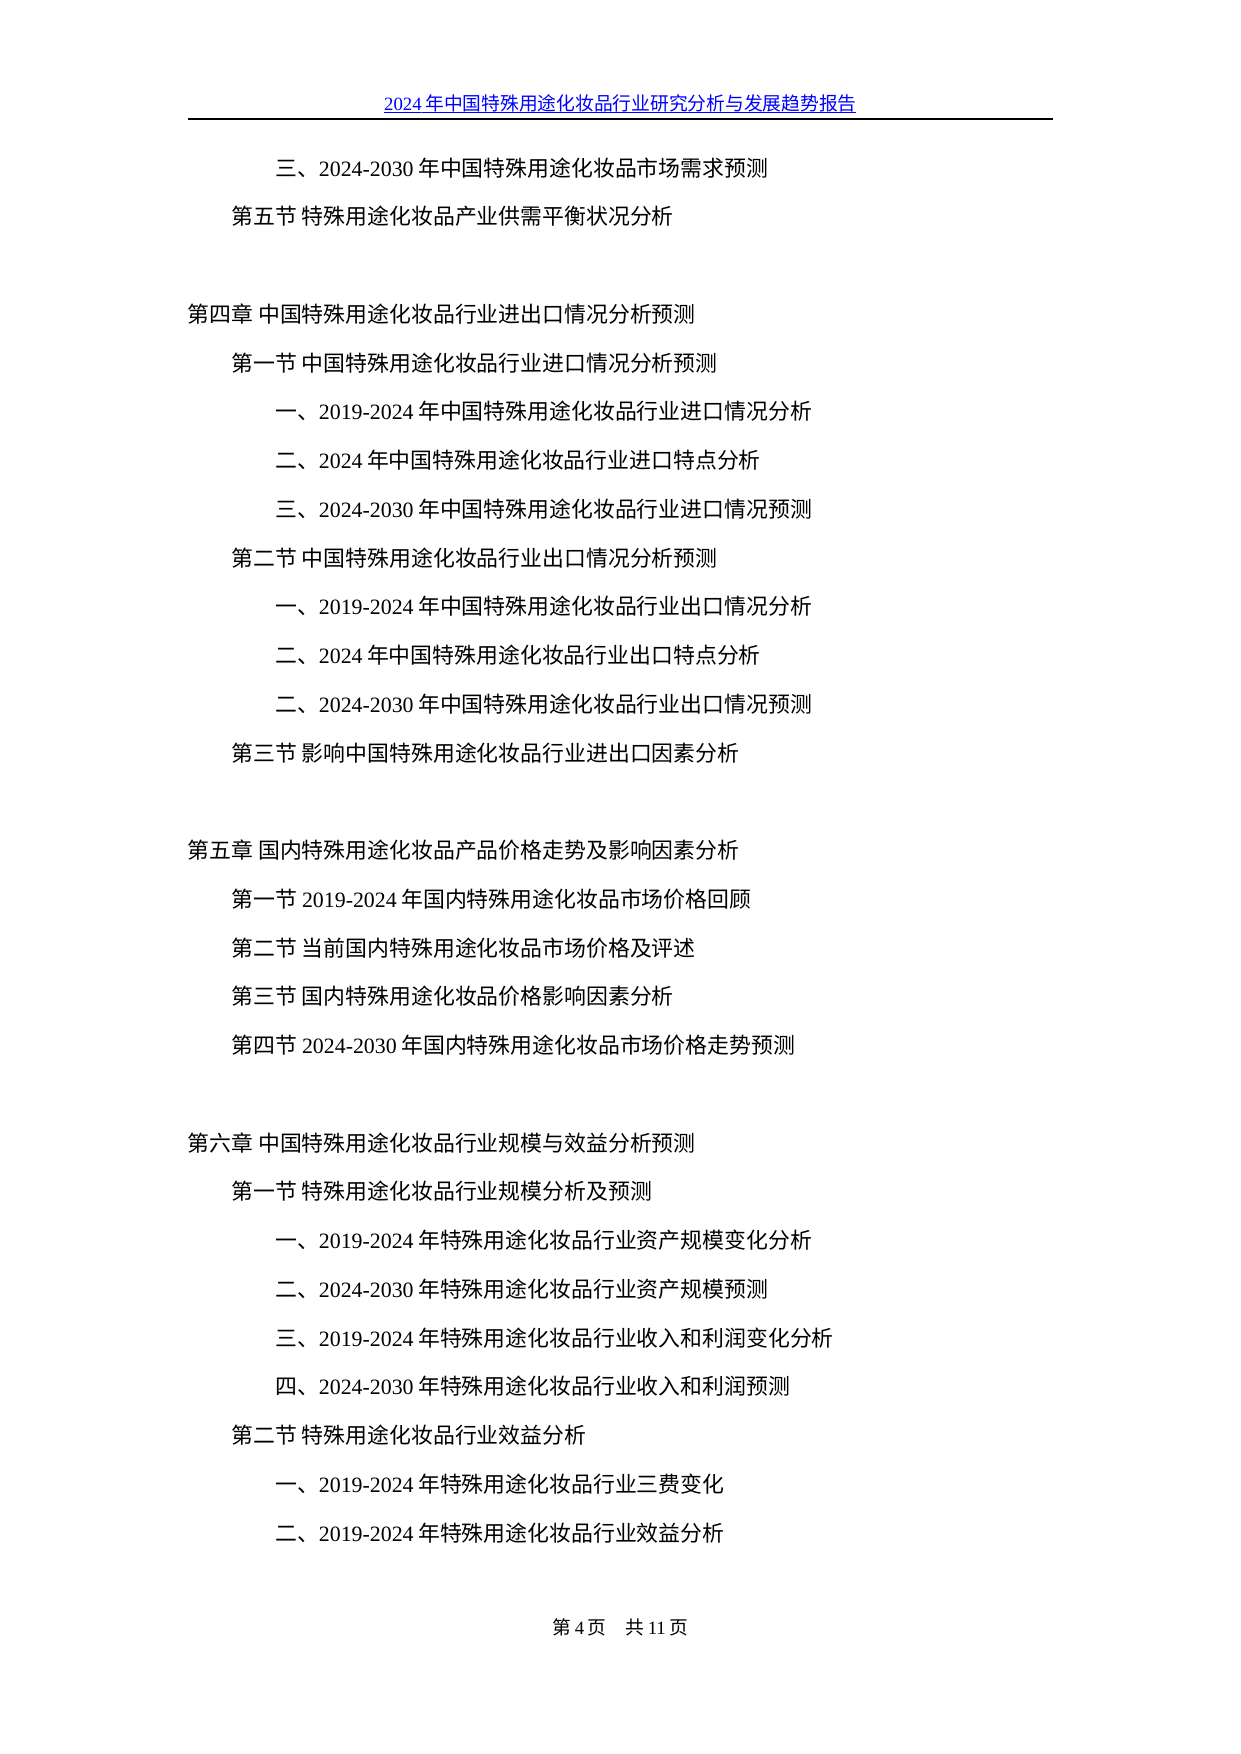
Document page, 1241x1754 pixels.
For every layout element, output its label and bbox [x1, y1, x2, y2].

text [187, 150, 1053, 1548]
